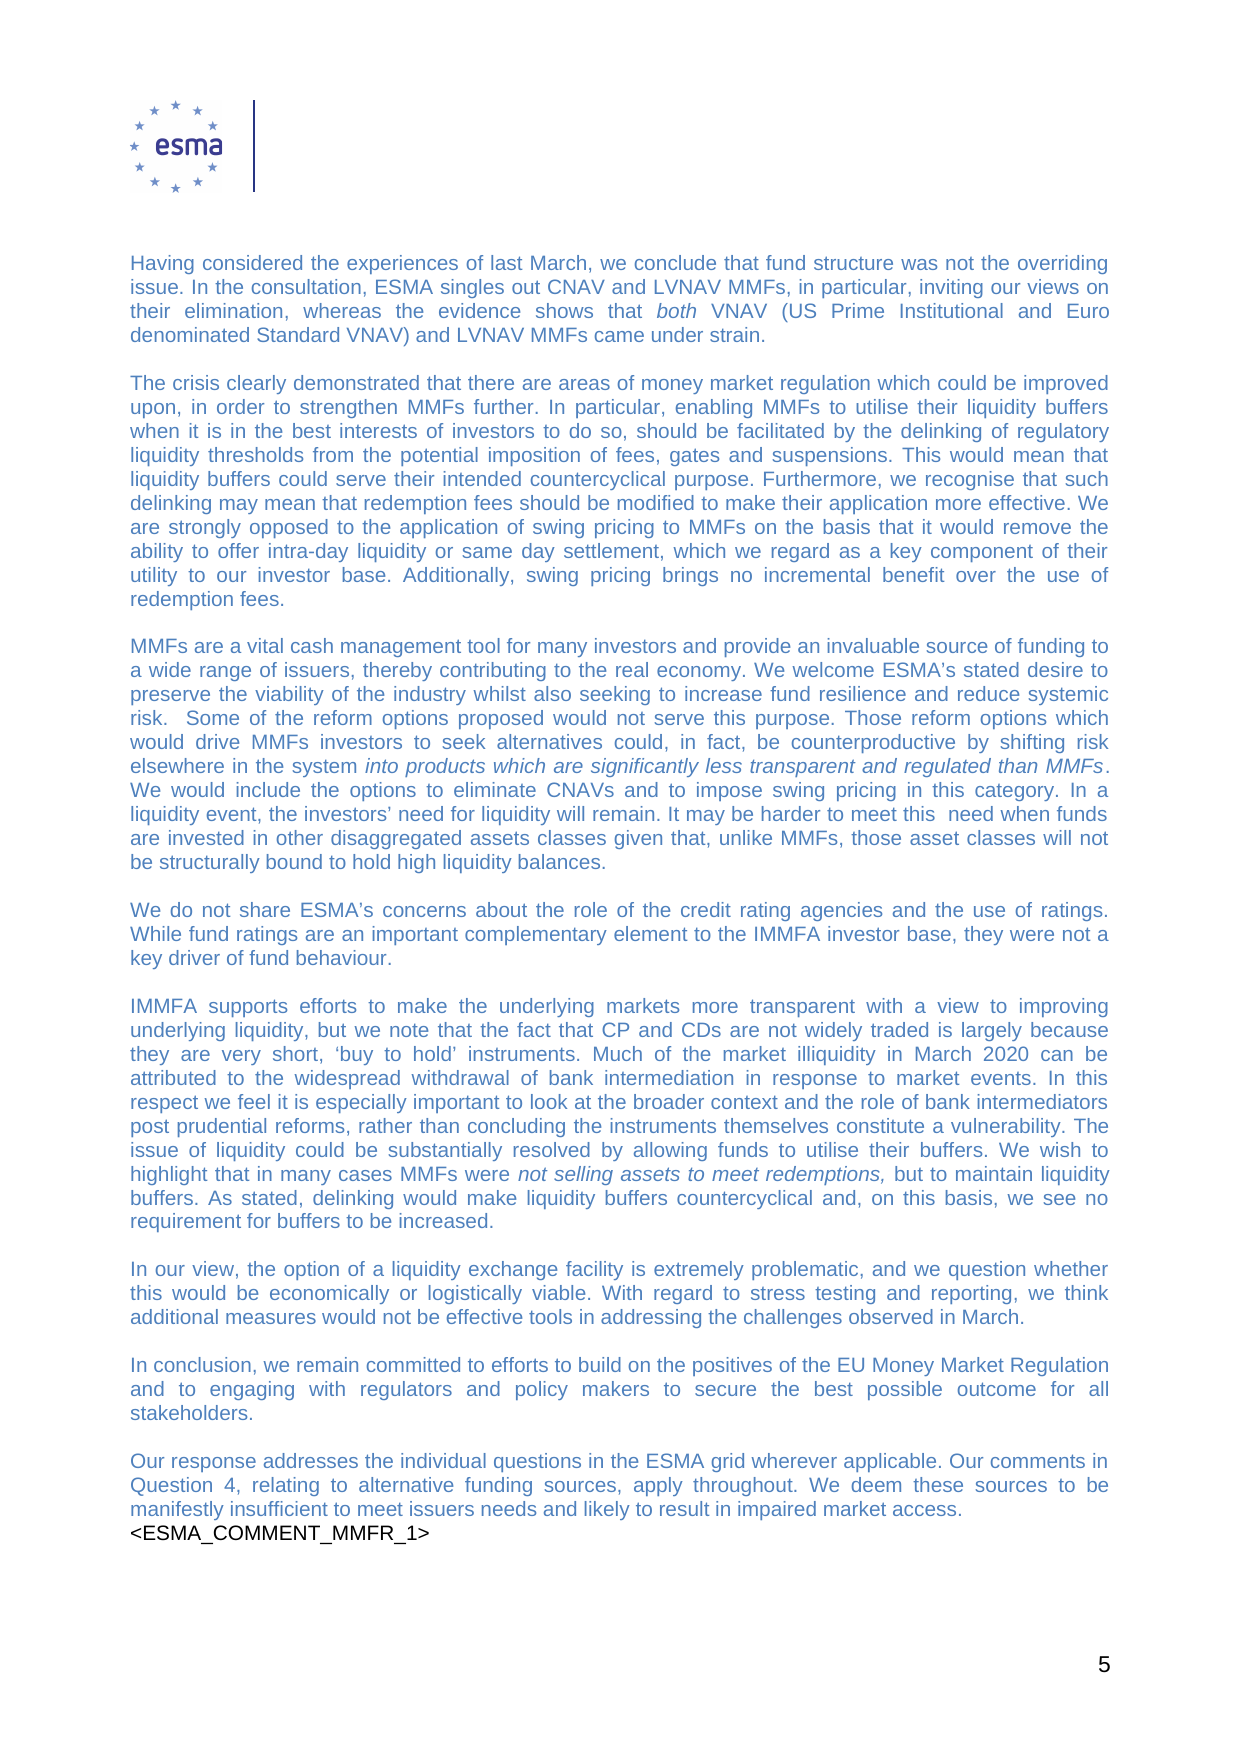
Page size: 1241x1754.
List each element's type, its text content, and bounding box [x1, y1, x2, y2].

text IMMFA supports efforts to make the underlying markets more transparent with a view to improving underlying liquidity, but we note that the fact that CP and CDs are not widely traded is largely because they are very short, ‘buy to hold’ instruments. Much of the market illiquidity in March 2020 can be attributed to the widespread withdrawal of bank intermediation in response to market events. In this respect we feel it is especially important to look at the broader context and the role of bank intermediators post prudential reforms, rather than concluding the instruments themselves constitute a vulnerability. The issue of liquidity could be substantially resolved by allowing funds to utilise their buffers. We wish to highlight that in many cases MMFs were not selling assets to meet redemptions, but to maintain liquidity buffers. As stated, delinking would make liquidity buffers countercyclical and, on this basis, we see no requirement for buffers to be increased. [130, 994, 1110, 1233]
text In our view, the option of a liquidity exchange facility is extremely problematic, and we question whether this would be economically or logistically viable. With regard to stress testing and reporting, we think additional measures would not be effective tools in addressing the challenges observed in March. [130, 1257, 1110, 1329]
text We do not share ESMA’s concerns about the role of the credit rating agencies and the use of ratings. While fund ratings are an important complementary element to the IMMFA investor base, they were not a key driver of fund behaviour. [130, 898, 1110, 970]
text MMFs are a vital cash management tool for many investors and provide an invaluable source of funding to a wide range of issuers, thereby contributing to the real economy. We welcome ESMA’s stated desire to preserve the viability of the industry whilst also seeking to increase fund resilience and reduce systemic risk. Some of the reform options proposed would not serve this purpose. Those reform options which would drive MMFs investors to seek alternatives could, in fact, be counterproductive by shifting risk elsewhere in the system into products which are significantly less transparent and regulated than MMFs. We would include the options to eliminate CNAVs and to impose swing pricing in this category. In a liquidity event, the investors’ need for liquidity will remain. It may be harder to meet this need when funds are invested in other disaggregated assets classes given that, unlike MMFs, those asset classes will not be structurally bound to hold high liquidity balances. [130, 634, 1110, 874]
text Having considered the experiences of last March, we conclude that fund structure was not the overriding issue. In the consultation, ESMA singles out CNAV and LVNAV MMFs, in particular, inviting our views on their elimination, whereas the evidence shows that both VNAV (US Prime Institutional and Euro denominated Standard VNAV) and LVNAV MMFs came under strain. [130, 251, 1110, 347]
text In conclusion, we remain committed to efforts to build on the positives of the EU Money Market Regulation and to engaging with regulators and policy makers to secure the best possible outcome for all stakeholders. [130, 1353, 1110, 1425]
text The crisis clearly demonstrated that there are areas of money market regulation which could be improved upon, in order to strengthen MMFs further. In particular, enabling MMFs to utilise their liquidity buffers when it is in the best interests of investors to do so, should be facilitated by the delinking of regulatory liquidity thresholds from the potential imposition of fees, gates and suspensions. This would mean that liquidity buffers could serve their intended countercyclical purpose. Furthermore, we recognise that such delinking may mean that redemption fees should be modified to make their application more effective. We are strongly opposed to the application of swing pricing to MMFs on the basis that it would remove the ability to offer intra-day liquidity or same day settlement, which we regard as a key component of their utility to our investor base. Additionally, swing pricing brings no incremental benefit over the use of redemption fees. [130, 371, 1110, 610]
picture [129, 100, 223, 193]
text <ESMA_COMMENT_MMFR_1> [130, 1521, 1110, 1545]
text Our response addresses the individual questions in the ESMA grid wherever applicable. Our comments in Question 4, relating to alternative funding sources, apply throughout. We deem these sources to be manifestly insufficient to meet issuers needs and likely to result in impaired market access. [130, 1449, 1110, 1521]
